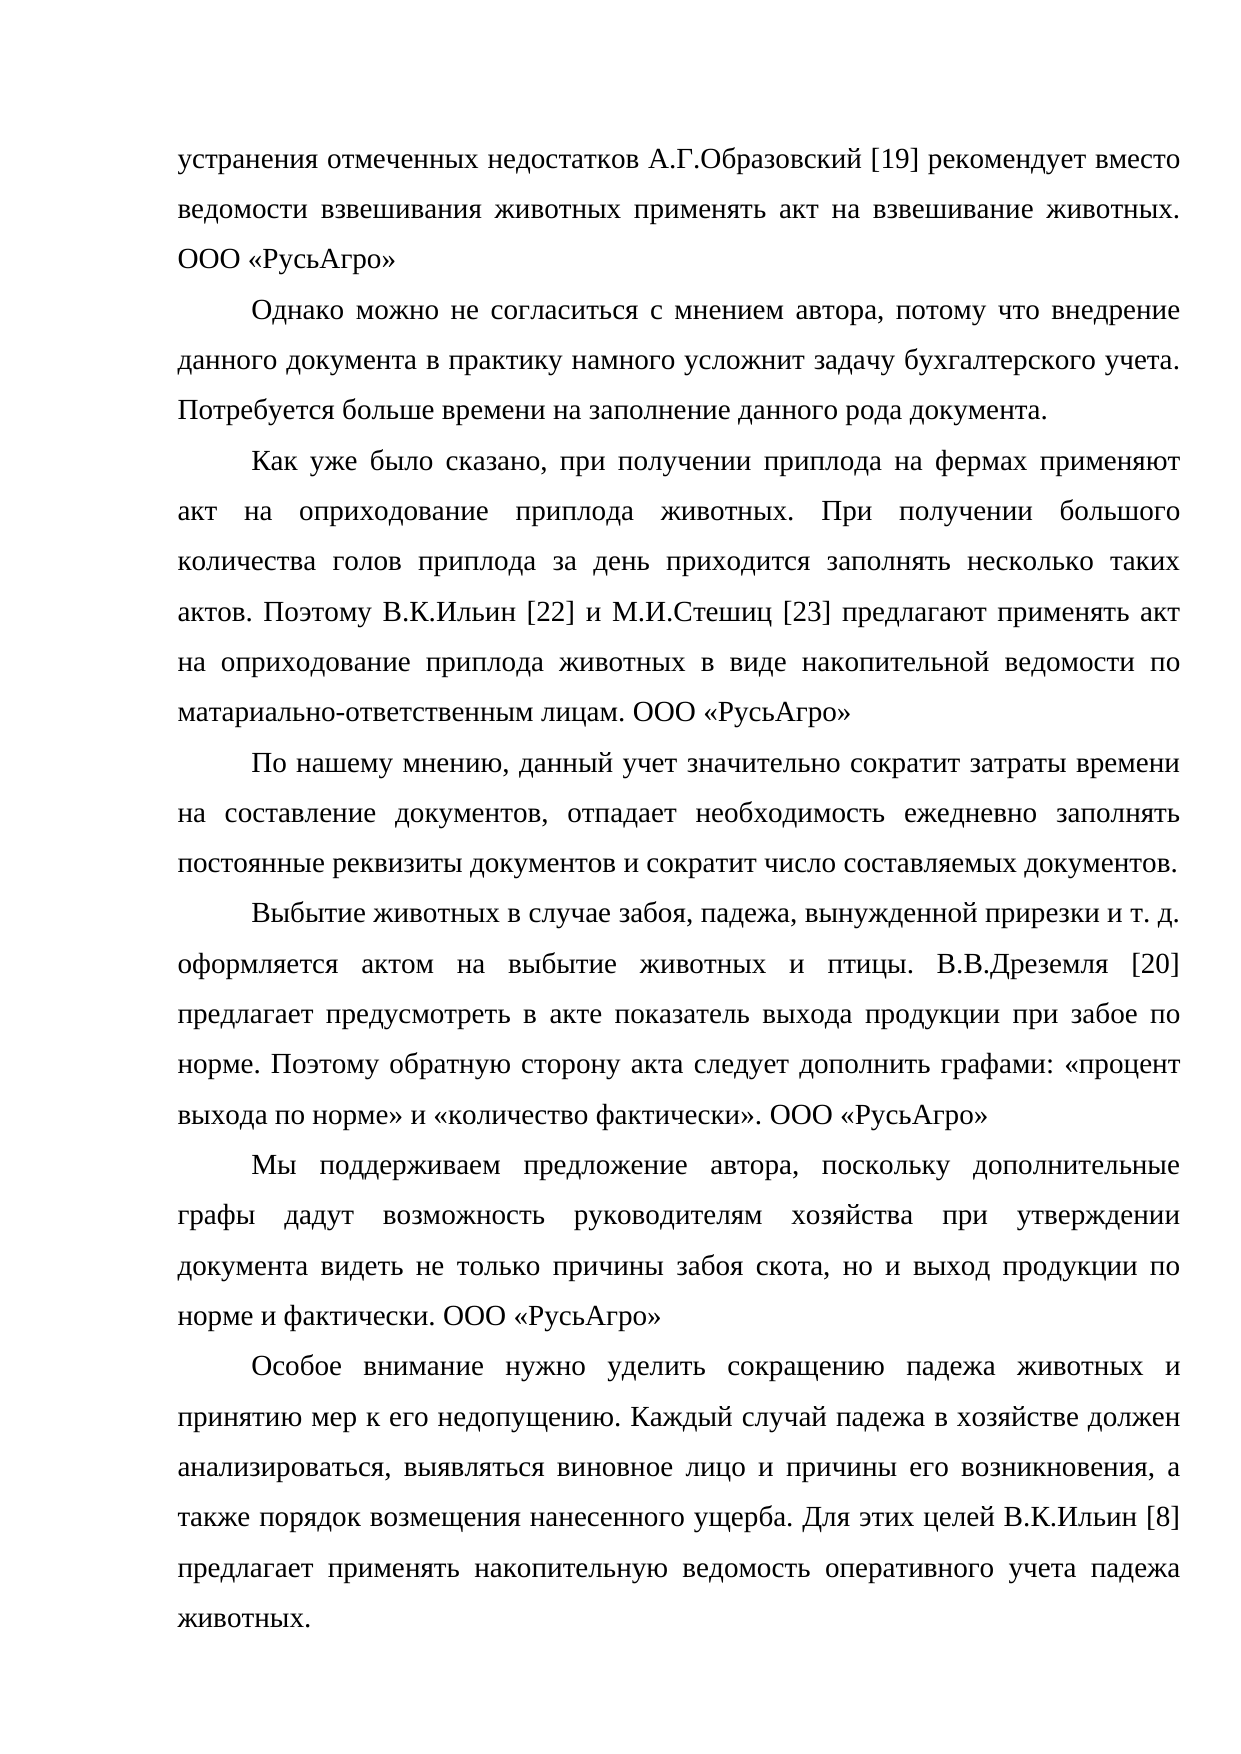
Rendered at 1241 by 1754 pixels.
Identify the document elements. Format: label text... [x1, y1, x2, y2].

text Выбытие животных в случае забоя, падежа, вынужденной прирезки и т. д. оформляется актом на выбытие животных и птицы. В.В.Дреземля [20] предлагает предусмотреть в акте показатель выхода продукции при забое по норме. Поэтому обратную сторону акта следует дополнить графами: «процент выхода по норме» и «количество фактически». ООО «РусьАгро» [177, 896, 1181, 1130]
text По нашему мнению, данный учет значительно сократит затраты времени на составление документов, отпадает необходимость ежедневно заполнять постоянные реквизиты документов и сократит число составляемых документов. [177, 745, 1181, 879]
text Однако можно не согласиться с мнением автора, потому что внедрение данного документа в практику намного усложнит задачу бухгалтерского учета. Потребуется больше времени на заполнение данного рода документа. [177, 292, 1181, 426]
text Особое внимание нужно уделить сокращению падежа животных и принятию мер к его недопущению. Каждый случай падежа в хозяйстве должен анализироваться, выявляться виновное лицо и причины его возникновения, а также порядок возмещения нанесенного ущерба. Для этих целей В.К.Ильин [8] предлагает применять накопительную ведомость оперативного учета падежа животных. [177, 1348, 1181, 1633]
text Мы поддерживаем предложение автора, поскольку дополнительные графы дадут возможность руководителям хозяйства при утверждении документа видеть не только причины забоя скота, но и выход продукции по норме и фактически. ООО «РусьАгро» [177, 1147, 1181, 1332]
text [177, 141, 1181, 275]
text Как уже было сказано, при получении приплода на фермах применяют акт на оприходование приплода животных. При получении большого количества голов приплода за день приходится заполнять несколько таких актов. Поэтому В.К.Ильин [22] и М.И.Стешиц [23] предлагают применять акт на оприходование приплода животных в виде накопительной ведомости по матариально-ответственным лицам. ООО «РусьАгро» [177, 443, 1181, 728]
